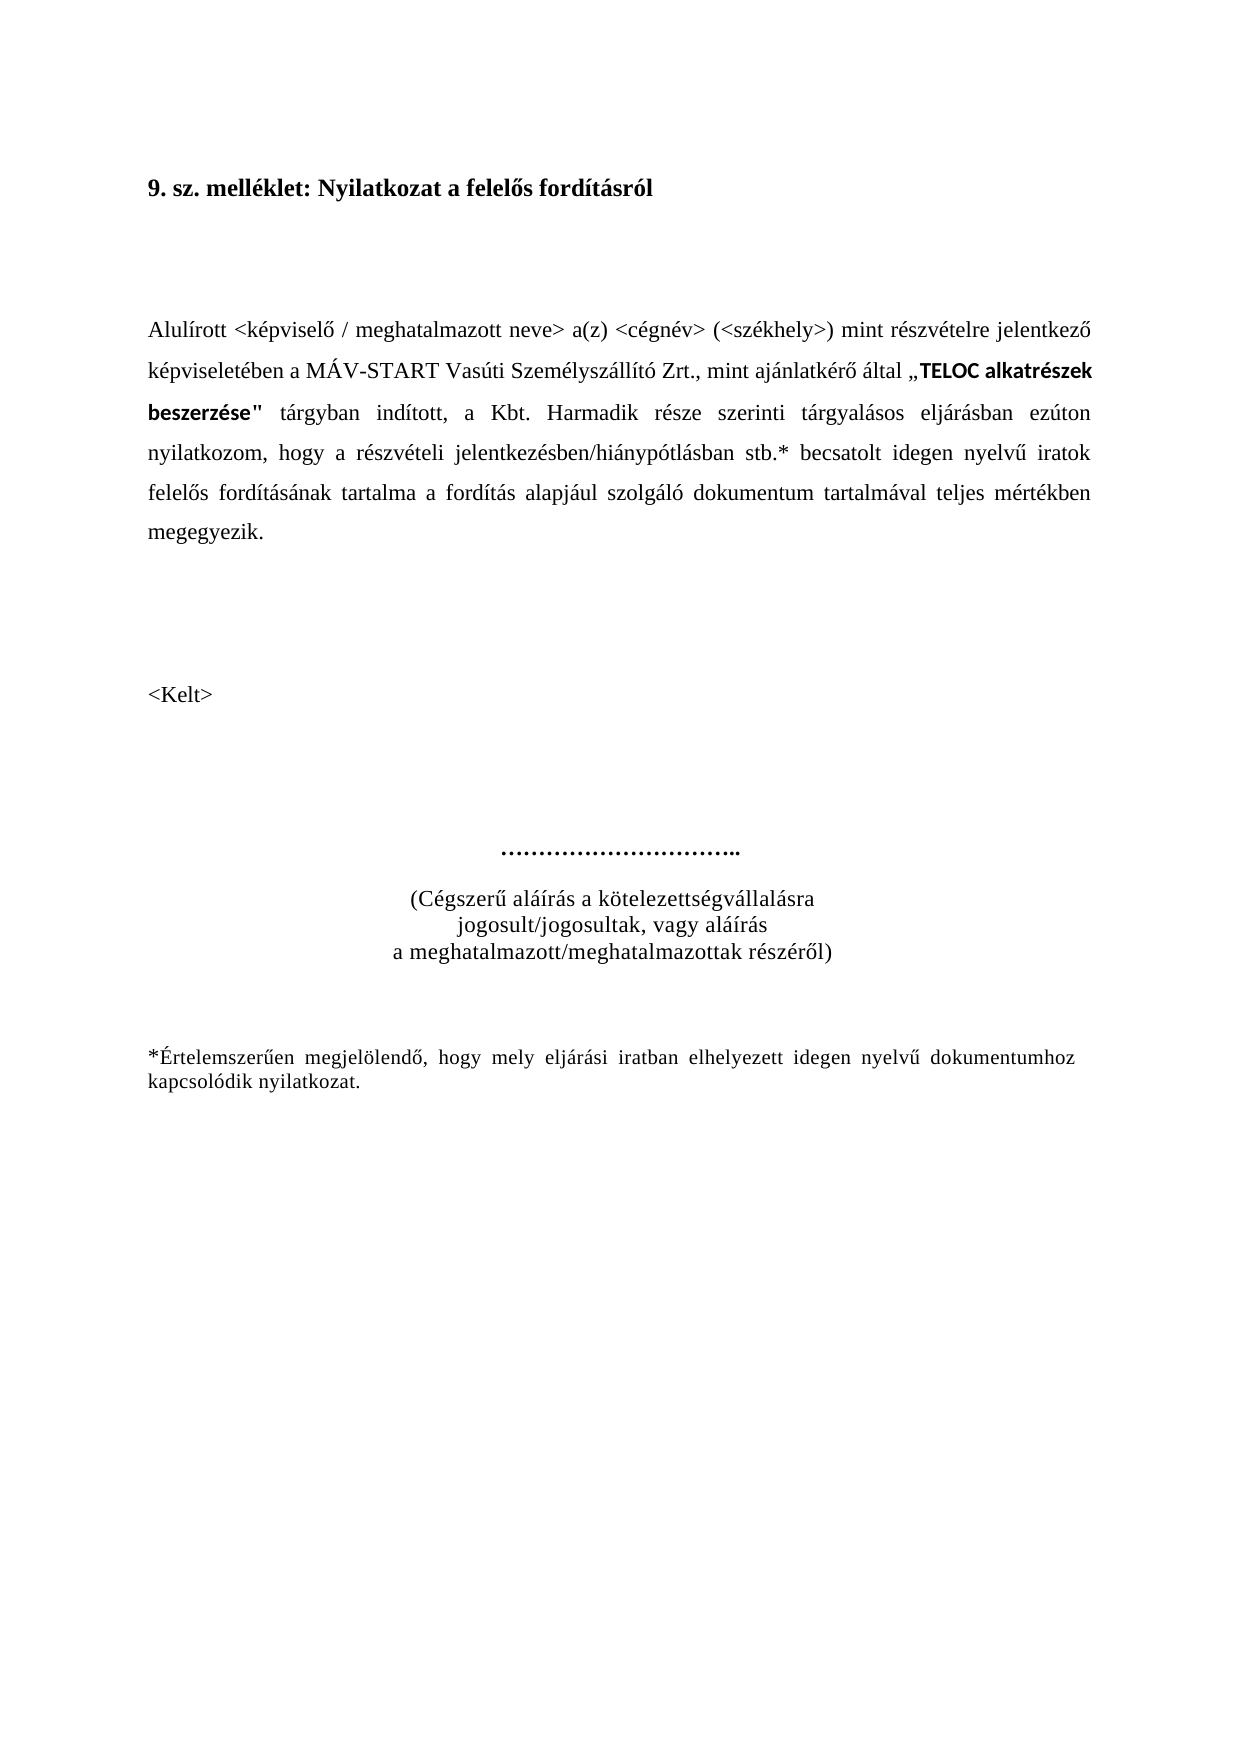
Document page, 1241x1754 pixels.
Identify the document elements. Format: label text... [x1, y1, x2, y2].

text ………………………….. [148, 834, 1092, 860]
text *Értelemszerűen megjelölendő, hogy mely eljárási iratban elhelyezett idegen nyelvű dokumentumhoz kapcsolódik nyilatkozat. [148, 1043, 1078, 1093]
text jogosult/jogosultak, vagy aláírás [148, 911, 1078, 938]
text Alulírott <képviselő / meghatalmazott neve> a(z) <cégnév> (<székhely>) mint részvételre jelentkező képviseletében a MÁV-START Vasúti Személyszállító Zrt., mint ajánlatkérő által „TELOC alkatrészek beszerzése" tárgyban indított, a Kbt. Harmadik része szerinti tárgyalásos eljárásban ezúton nyilatkozom, hogy a részvételi jelentkezésben/hiánypótlásban stb.* becsatolt idegen nyelvű iratok felelős fordításának tartalma a fordítás alapjául szolgáló dokumentum tartalmával teljes mértékben megegyezik. [148, 316, 1092, 545]
text <Kelt> [148, 681, 1092, 707]
subtitle 9. sz. melléklet: Nyilatkozat a felelős fordításról [148, 173, 1092, 201]
text a meghatalmazott/meghatalmazottak részéről) [148, 938, 1078, 964]
text (Cégszerű aláírás a kötelezettségvállalásra [148, 885, 1078, 911]
